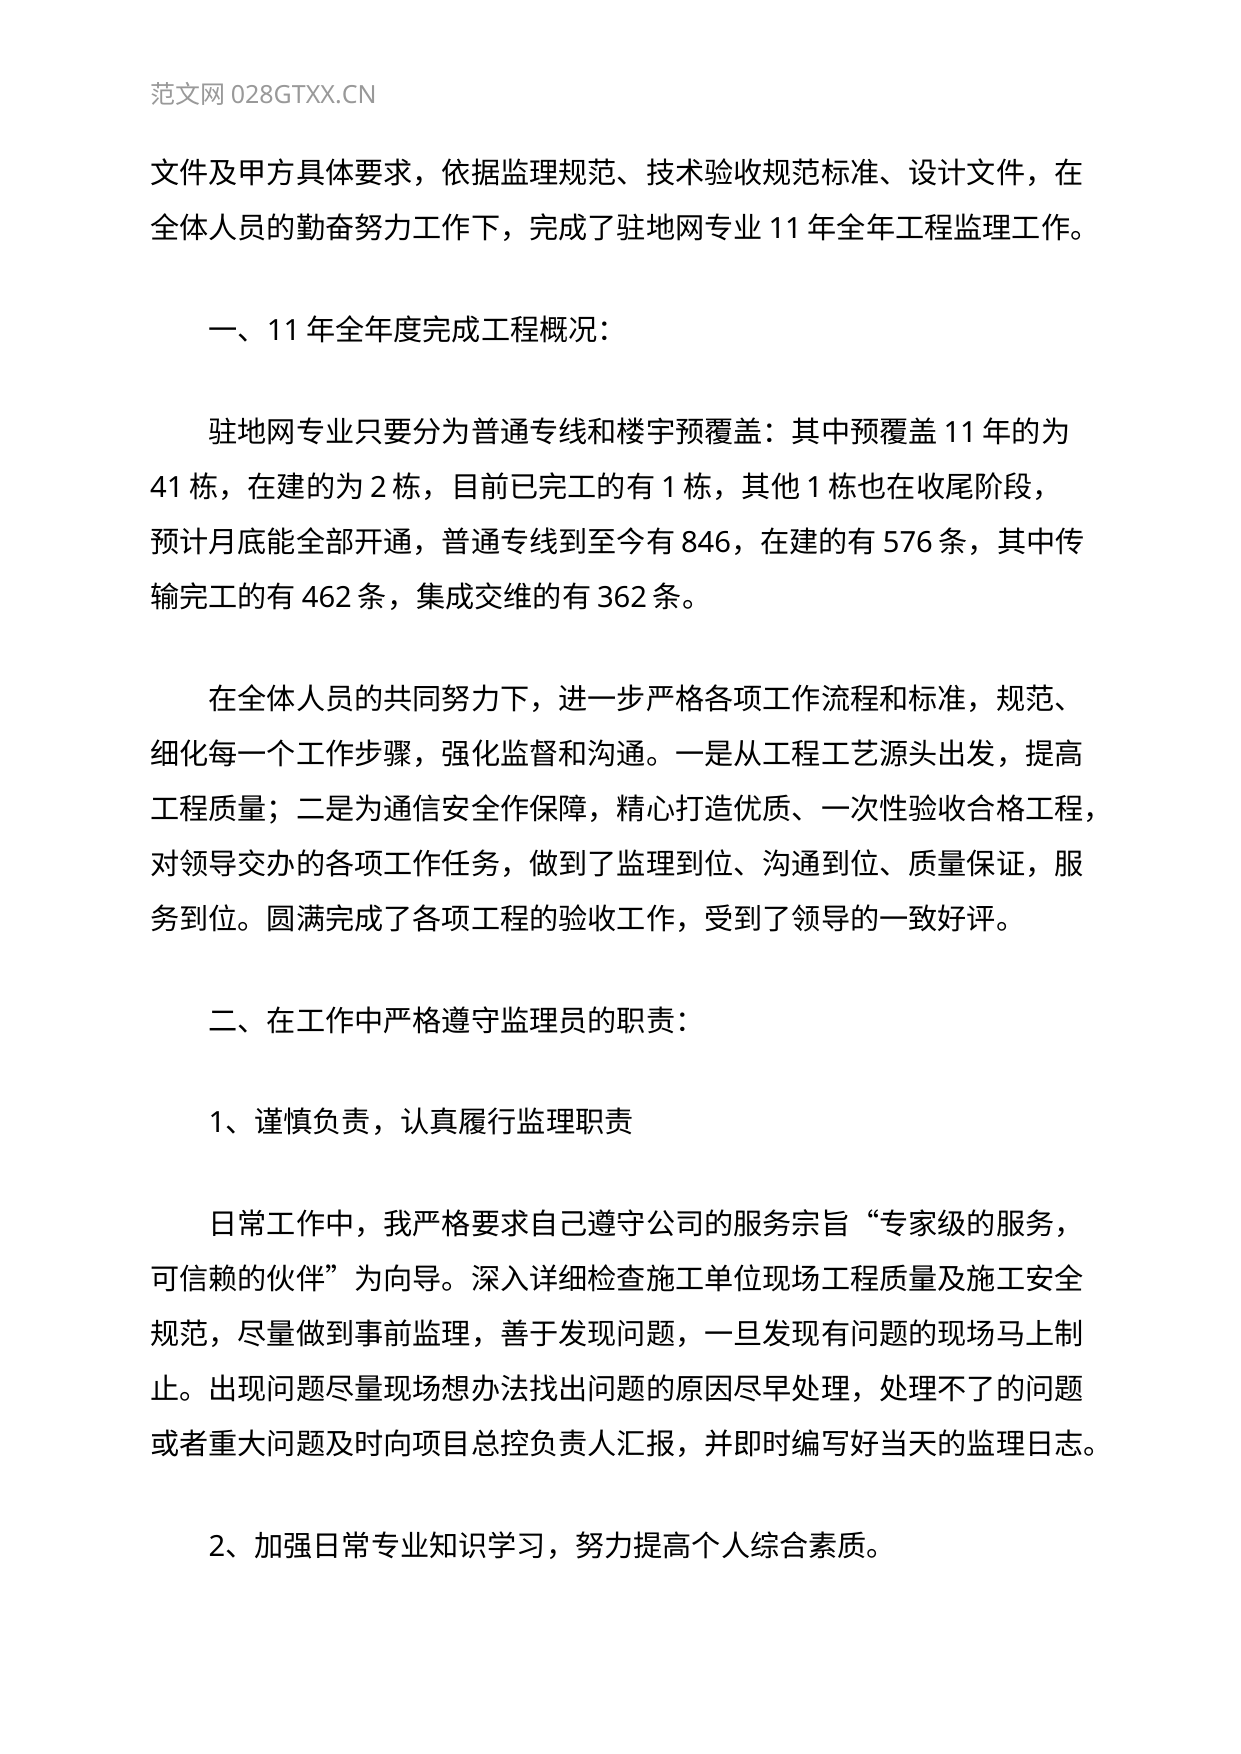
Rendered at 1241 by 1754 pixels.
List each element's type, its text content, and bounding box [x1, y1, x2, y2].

text 一、11年全年度完成工程概况： [150, 307, 1090, 349]
text 在全体人员的共同努力下，进一步严格各项工作流程和标准，规范、细化每一个工作步骤，强化监督和沟通。一是从工程工艺源头出发，提高工程质量；二是为通信安全作保障，精心打造优质、一次性验收合格工程，对领导交办的各项工作任务，做到了监理到位、沟通到位、质量保证，服务到位。圆满完成了各项工程的验收工作，受到了领导的一致好评。 [150, 676, 1090, 938]
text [150, 150, 1090, 247]
text 驻地网专业只要分为普通专线和楼宇预覆盖：其中预覆盖11年的为41栋，在建的为2栋，目前已完工的有1栋，其他1栋也在收尾阶段，预计月底能全部开通，普通专线到至今有846，在建的有576条，其中传输完工的有462条，集成交维的有362条。 [150, 409, 1090, 616]
text 1、谨慎负责，认真履行监理职责 [150, 1099, 1090, 1141]
text 2、加强日常专业知识学习，努力提高个人综合素质。 [150, 1522, 1090, 1565]
text 二、在工作中严格遵守监理员的职责： [150, 997, 1090, 1039]
text 日常工作中，我严格要求自己遵守公司的服务宗旨“专家级的服务，可信赖的伙伴”为向导。深入详细检查施工单位现场工程质量及施工安全规范，尽量做到事前监理，善于发现问题，一旦发现有问题的现场马上制止。出现问题尽量现场想办法找出问题的原因尽早处理，处理不了的问题或者重大问题及时向项目总控负责人汇报，并即时编写好当天的监理日志。 [150, 1201, 1090, 1463]
